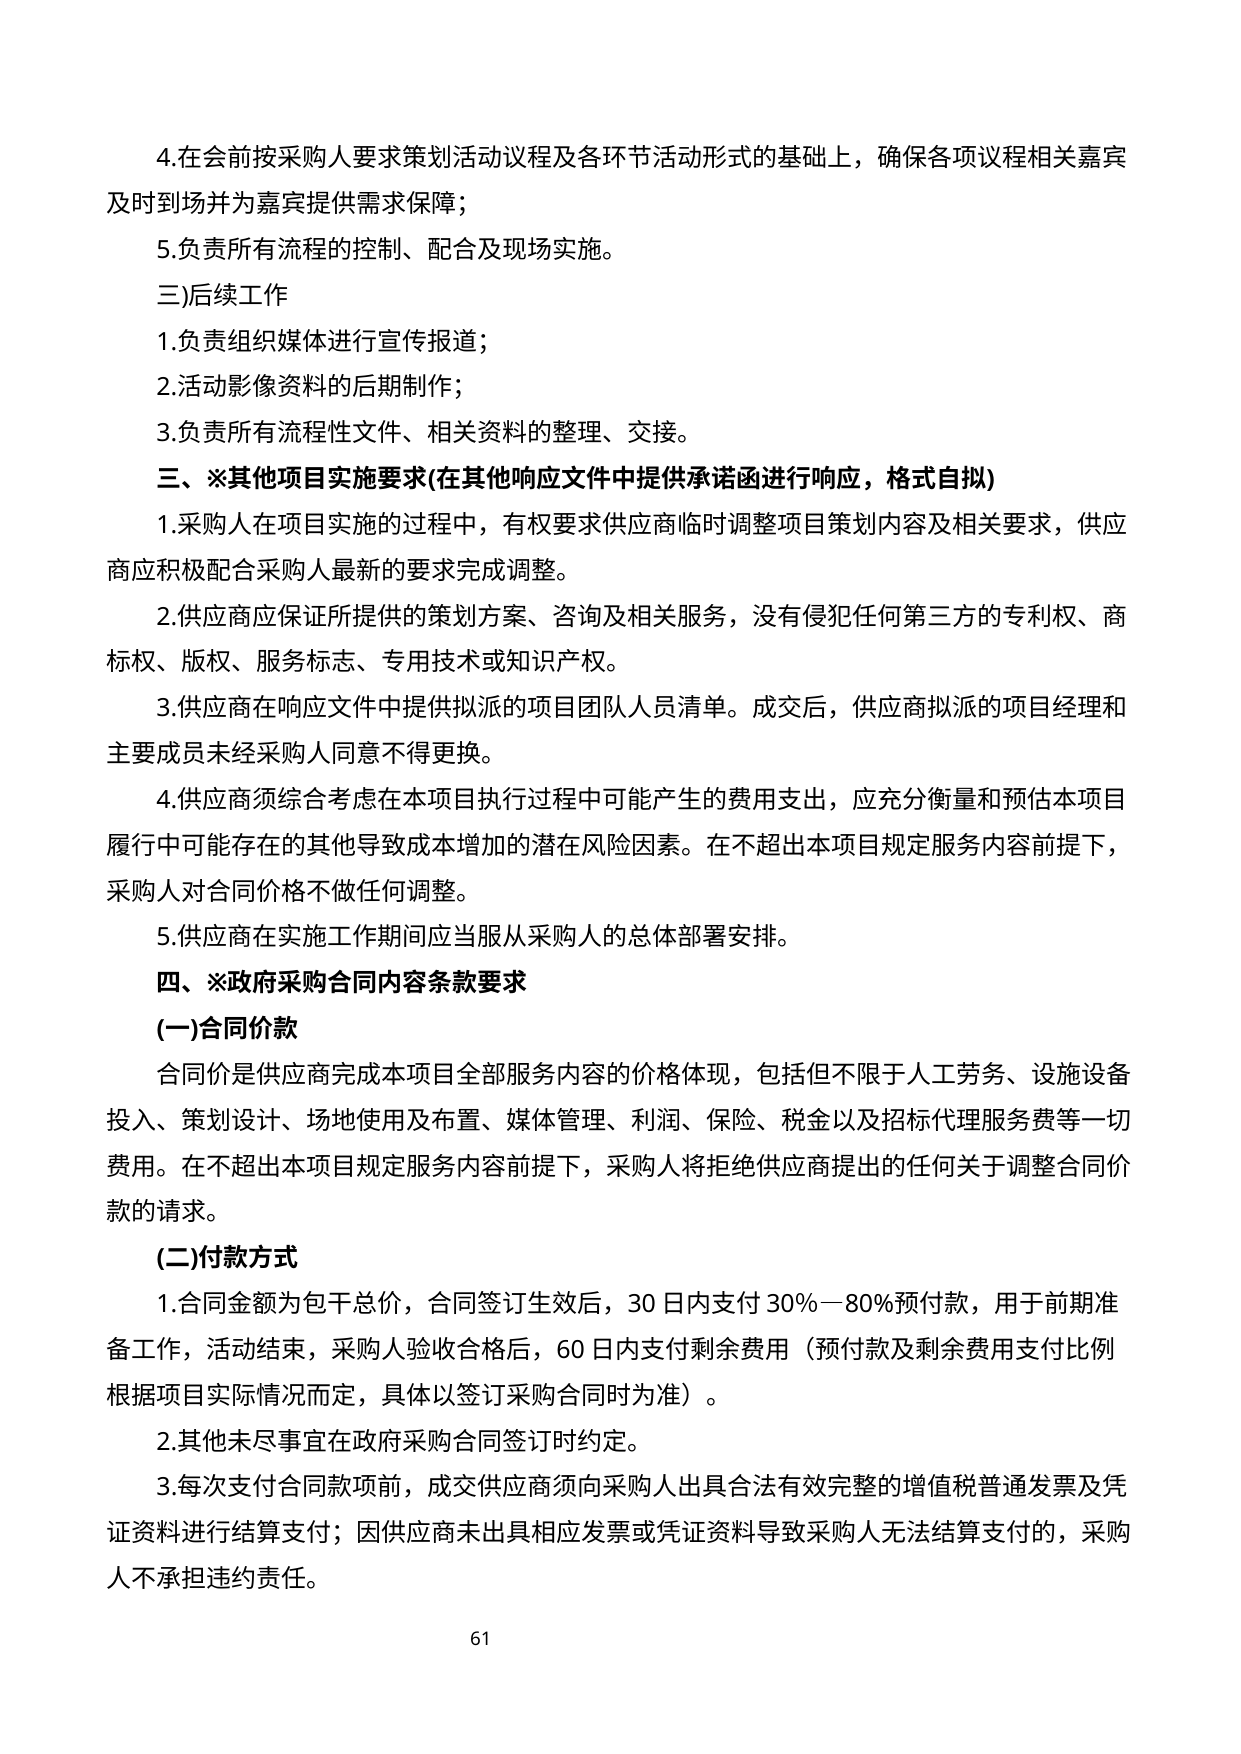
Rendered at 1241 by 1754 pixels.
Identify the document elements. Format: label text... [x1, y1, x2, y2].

list 1.合同金额为包干总价，合同签订生效后，30日内支付30％—80%预付款，用于前期准备工作，活动结束，采购人验收合格后，60日内支付剩余费用（预付款及剩余费用支付比例根据项目实际情况而定，具体以签订采购合同时为准）。 [106, 1276, 1134, 1413]
list (二)付款方式 [106, 1230, 1134, 1276]
list 2.活动影像资料的后期制作； [106, 359, 1134, 405]
list 2.其他未尽事宜在政府采购合同签订时约定。 [106, 1413, 1134, 1459]
list 5.供应商在实施工作期间应当服从采购人的总体部署安排。 [106, 909, 1134, 955]
list 采购人在项目实施的过程中，有权要求供应商临时调整项目策划内容及相关要求，供应商应积极配合采购人最新的要求完成调整。 [106, 497, 1134, 588]
list 3.每次支付合同款项前，成交供应商须向采购人出具合法有效完整的增值税普通发票及凭证资料进行结算支付；因供应商未出具相应发票或凭证资料导致采购人无法结算支付的，采购人不承担违约责任。 [106, 1459, 1134, 1597]
list 4.在会前按采购人要求策划活动议程及各环节活动形式的基础上，确保各项议程相关嘉宾及时到场并为嘉宾提供需求保障； [106, 130, 1134, 222]
list 5.负责所有流程的控制、配合及现场实施。 [106, 222, 1134, 267]
list 供应商在响应文件中提供拟派的项目团队人员清单。成交后，供应商拟派的项目经理和主要成员未经采购人同意不得更换。 [106, 680, 1134, 772]
list (一)合同价款 [106, 1001, 1134, 1047]
list 1.负责组织媒体进行宣传报道； [106, 313, 1134, 359]
list 3.负责所有流程性文件、相关资料的整理、交接。 [106, 405, 1134, 451]
list 三)后续工作 [106, 267, 1134, 313]
list 供应商须综合考虑在本项目执行过程中可能产生的费用支出，应充分衡量和预估本项目履行中可能存在的其他导致成本增加的潜在风险因素。在不超出本项目规定服务内容前提下，采购人对合同价格不做任何调整。 [106, 772, 1134, 909]
text ※政府采购合同内容条款要求 [106, 955, 1134, 1001]
text ※其他项目实施要求(在其他响应文件中提供承诺函进行响应，格式自拟) [106, 451, 1134, 497]
list 供应商应保证所提供的策划方案、咨询及相关服务，没有侵犯任何第三方的专利权、商标权、版权、服务标志、专用技术或知识产权。 [106, 588, 1134, 680]
list 合同价是供应商完成本项目全部服务内容的价格体现，包括但不限于人工劳务、设施设备投入、策划设计、场地使用及布置、媒体管理、利润、保险、税金以及招标代理服务费等一切费用。在不超出本项目规定服务内容前提下，采购人将拒绝供应商提出的任何关于调整合同价款的请求。 [106, 1047, 1134, 1230]
